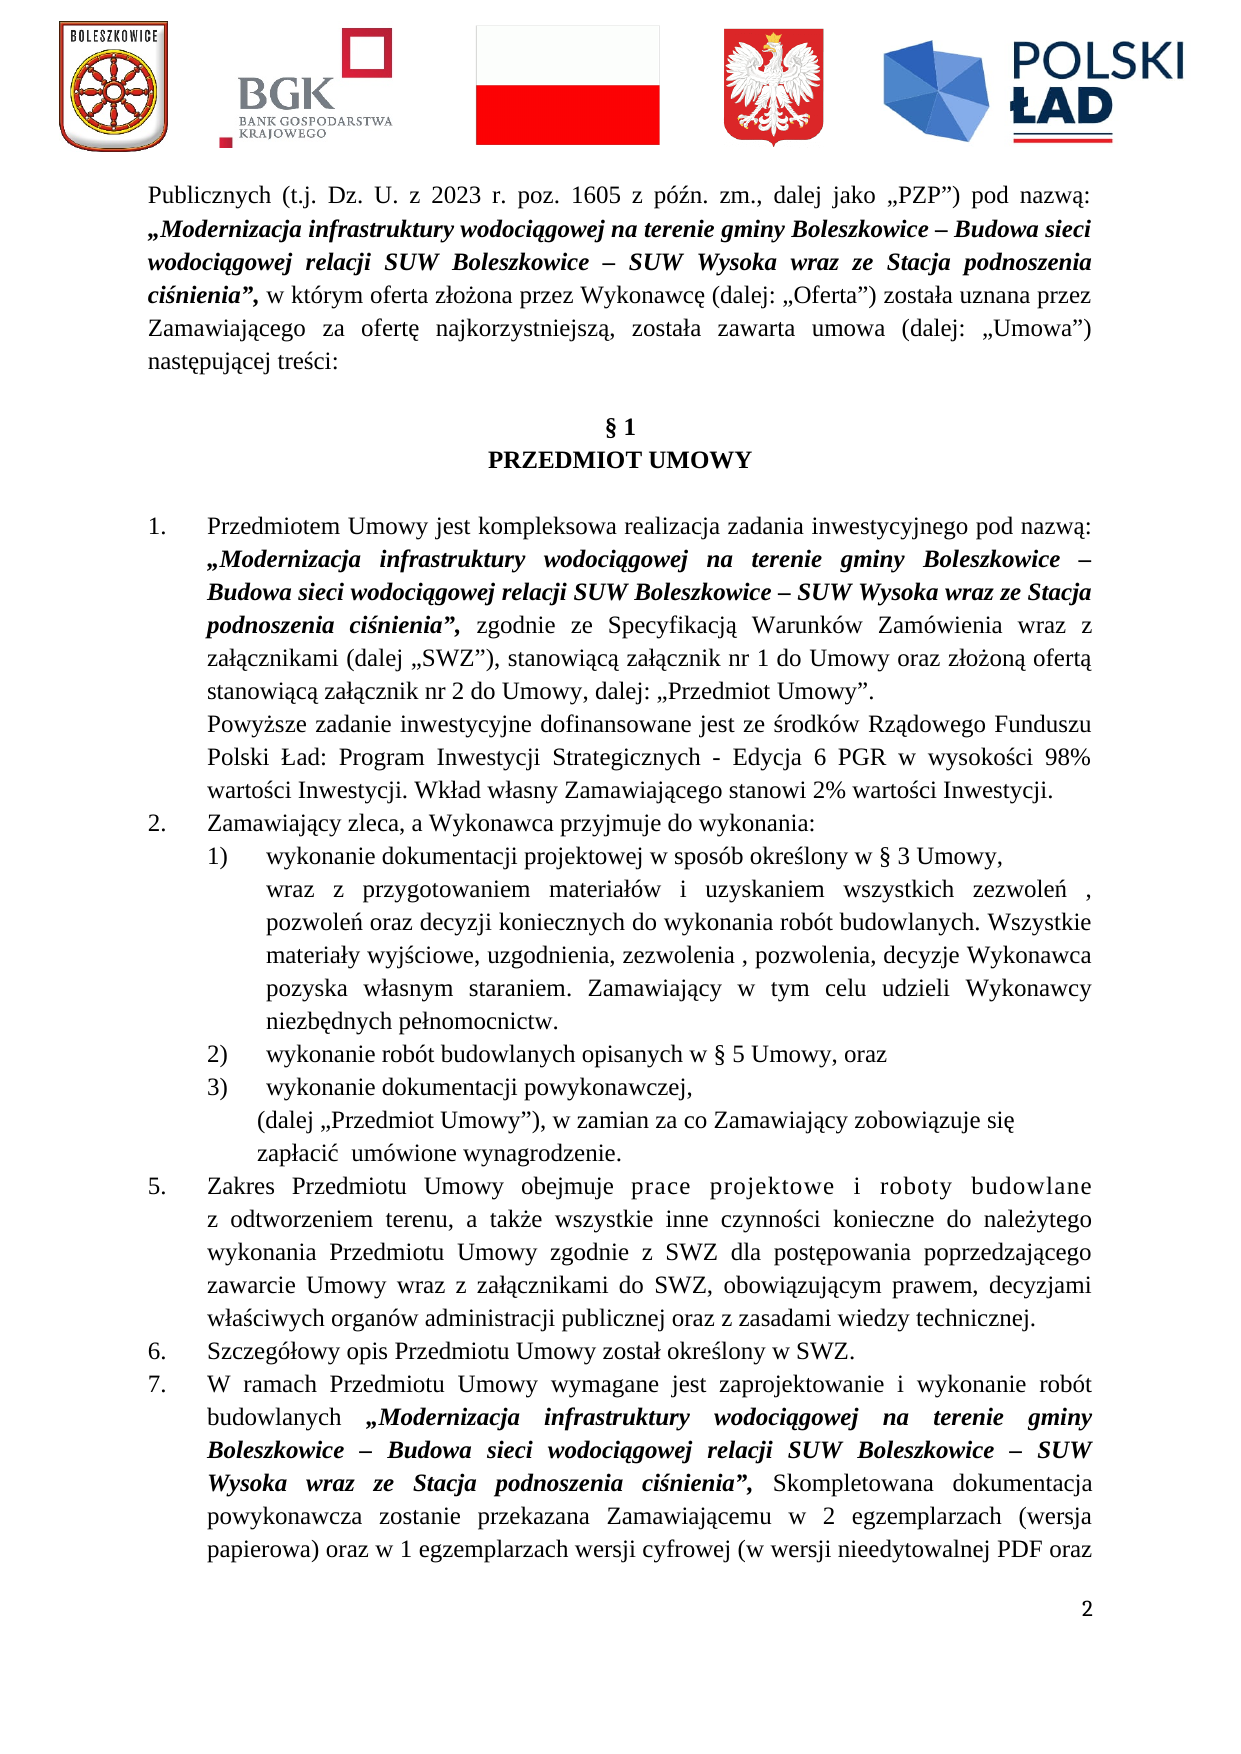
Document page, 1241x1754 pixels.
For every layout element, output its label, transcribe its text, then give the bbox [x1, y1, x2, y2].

picture [723, 21, 824, 148]
text (dalej „Przedmiot Umowy”), w zamian za co Zamawiający zobowiązuje się [207, 1105, 1093, 1134]
list wykonanie robót budowlanych opisanych w § 5 Umowy, oraz [207, 1039, 1093, 1068]
picture [866, 22, 1193, 158]
picture [59, 21, 168, 152]
list wykonanie dokumentacji projektowej w sposób określony w § 3 Umowy, [207, 841, 1093, 870]
list Przedmiotem Umowy jest kompleksowa realizacja zadania inwestycyjnego pod nazwą: „Modernizacja infrastruktury wodociągowej na terenie gminy Boleszkowice – Budowa sieci wodociągowej relacji SUW Boleszkowice – SUW Wysoka wraz ze Stacja podnoszenia ciśnienia”, zgodnie ze Specyfikacją Warunków Zamówienia wraz z załącznikami (dalej „SWZ”), stanowiącą załącznik nr 1 do Umowy oraz złożoną ofertą stanowiącą załącznik nr 2 do Umowy, dalej: „Przedmiot Umowy”. [148, 511, 1093, 705]
picture [470, 21, 665, 148]
list Zamawiający zleca, a Wykonawca przyjmuje do wykonania: [148, 808, 1093, 837]
text Powyższe zadanie inwestycyjne dofinansowane jest ze środków Rządowego Funduszu Polski Ład: Program Inwestycji Strategicznych - Edycja 6 PGR w wysokości 98% wartości Inwestycji. Wkład własny Zamawiającego stanowi 2% wartości Inwestycji. [207, 709, 1093, 804]
text § 1 [148, 412, 1093, 441]
text PRZEDMIOT UMOWY [148, 445, 1093, 473]
text wraz z przygotowaniem materiałów i uzyskaniem wszystkich zezwoleń , pozwoleń oraz decyzji koniecznych do wykonania robót budowlanych. Wszystkie materiały wyjściowe, uzgodnienia, zezwolenia , pozwolenia, decyzje Wykonawca pozyska własnym staraniem. Zamawiający w tym celu udzieli Wykonawcy niezbędnych pełnomocnictw. [266, 874, 1093, 1035]
list wykonanie dokumentacji powykonawczej, [207, 1072, 1093, 1101]
picture [174, 21, 437, 148]
text zapłacić umówione wynagrodzenie. [207, 1138, 1093, 1167]
list Szczegółowy opis Przedmiotu Umowy został określony w SWZ. [148, 1336, 1093, 1365]
list Zakres Przedmiotu Umowy obejmuje prace projektowe i roboty budowlane z odtworzeniem terenu, a także wszystkie inne czynności konieczne do należytego wykonania Przedmiotu Umowy zgodnie z SWZ dla postępowania poprzedzającego zawarcie Umowy wraz z załącznikami do SWZ, obowiązującym prawem, decyzjami właściwych organów administracji publicznej oraz z zasadami wiedzy technicznej. [148, 1171, 1093, 1332]
